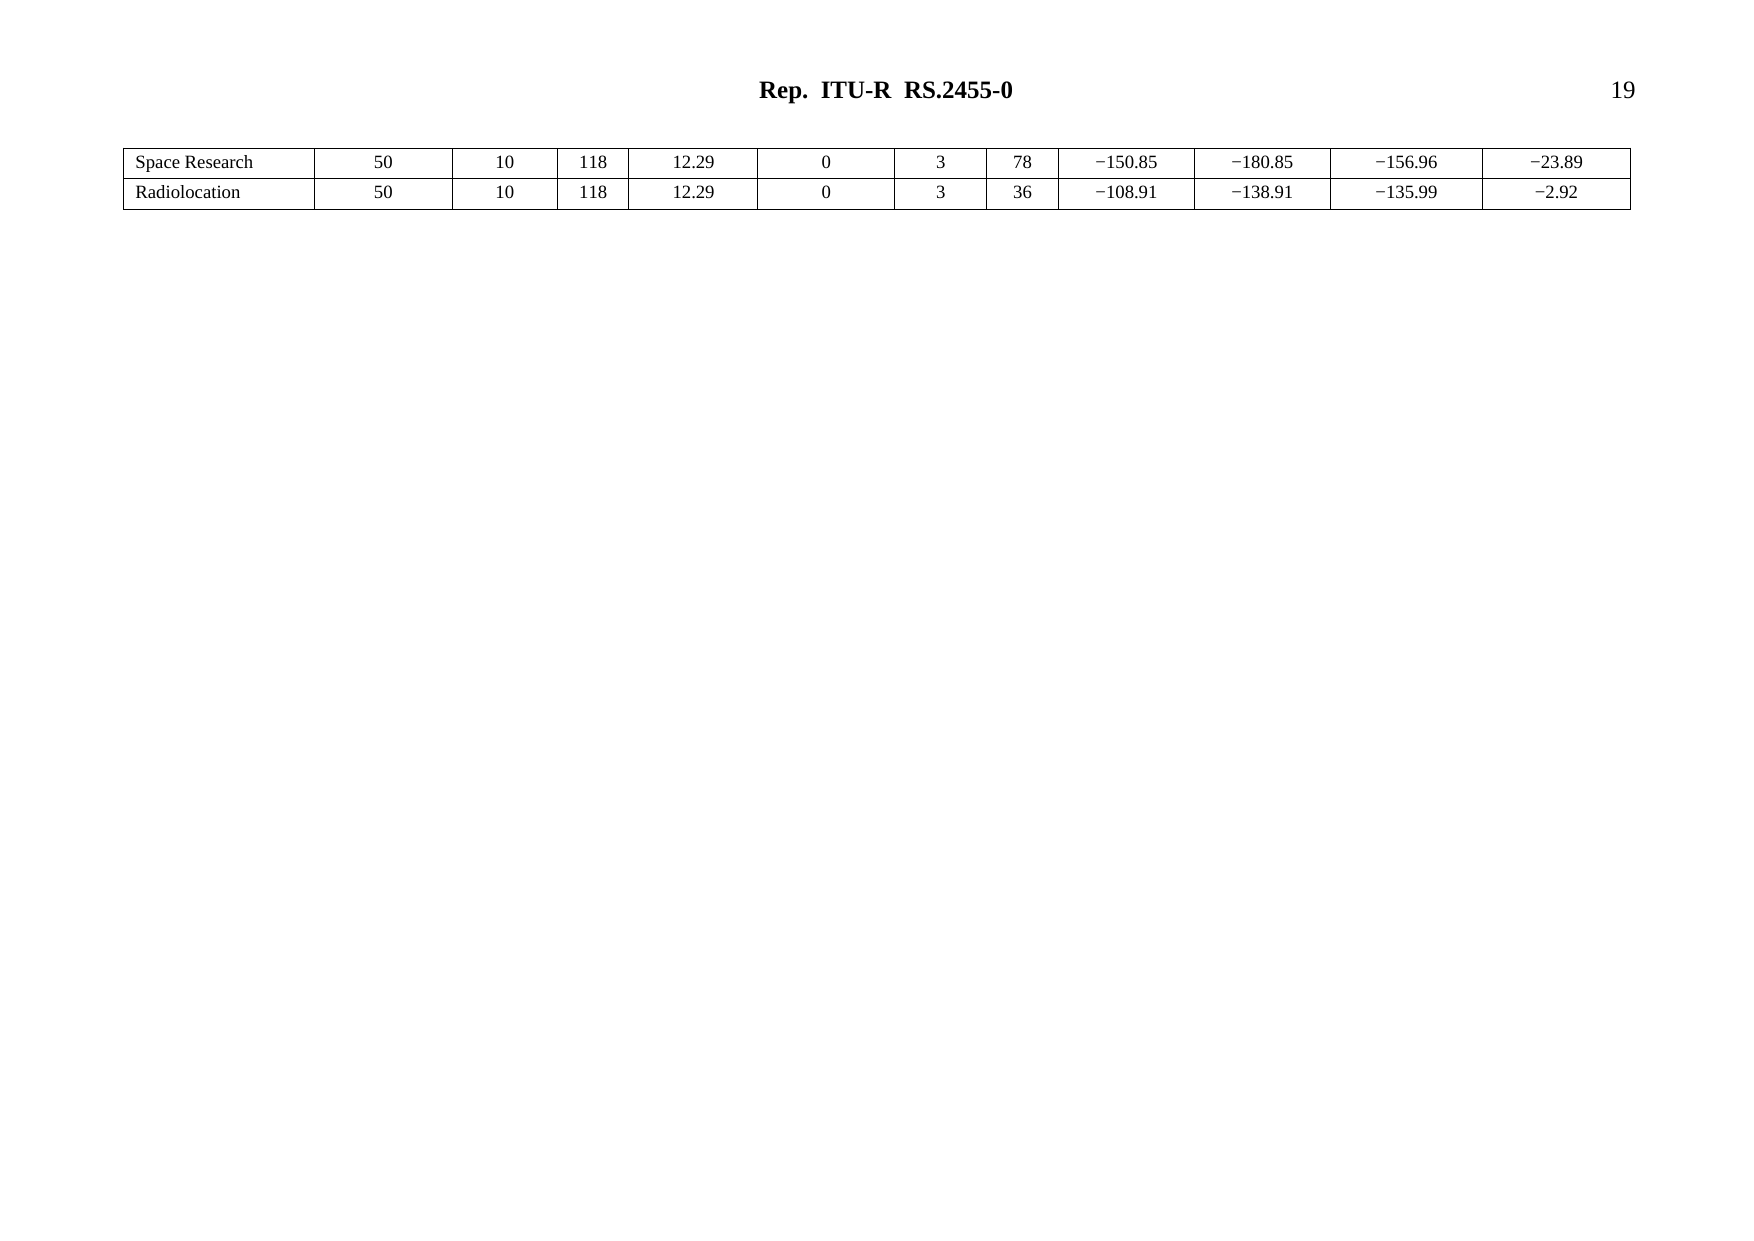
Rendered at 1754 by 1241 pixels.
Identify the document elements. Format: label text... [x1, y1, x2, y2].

table_cell −150.85 [1059, 149, 1194, 178]
table_cell 78 [987, 149, 1058, 178]
table_cell 50 [315, 179, 452, 209]
table_cell 10 [453, 179, 557, 209]
table_cell −180.85 [1195, 149, 1330, 178]
table_cell 0 [758, 149, 894, 178]
table_cell 118 [558, 149, 628, 178]
table_cell 3 [895, 149, 986, 178]
table_cell −108.91 [1059, 179, 1194, 209]
table_cell 50 [315, 149, 452, 178]
table_cell 118 [558, 179, 628, 209]
table_cell −138.91 [1195, 179, 1330, 209]
table_cell −2.92 [1483, 179, 1630, 209]
table_cell 0 [758, 179, 894, 209]
table_cell 36 [987, 179, 1058, 209]
table_cell 10 [453, 149, 557, 178]
table_cell Radiolocation [124, 179, 314, 209]
table_cell 3 [895, 179, 986, 209]
table_cell −135.99 [1331, 179, 1482, 209]
table_cell 12.29 [629, 179, 757, 209]
table_cell −156.96 [1331, 149, 1482, 178]
table_cell 12.29 [629, 149, 757, 178]
table_cell Space Research [124, 149, 314, 178]
table_cell −23.89 [1483, 149, 1630, 178]
